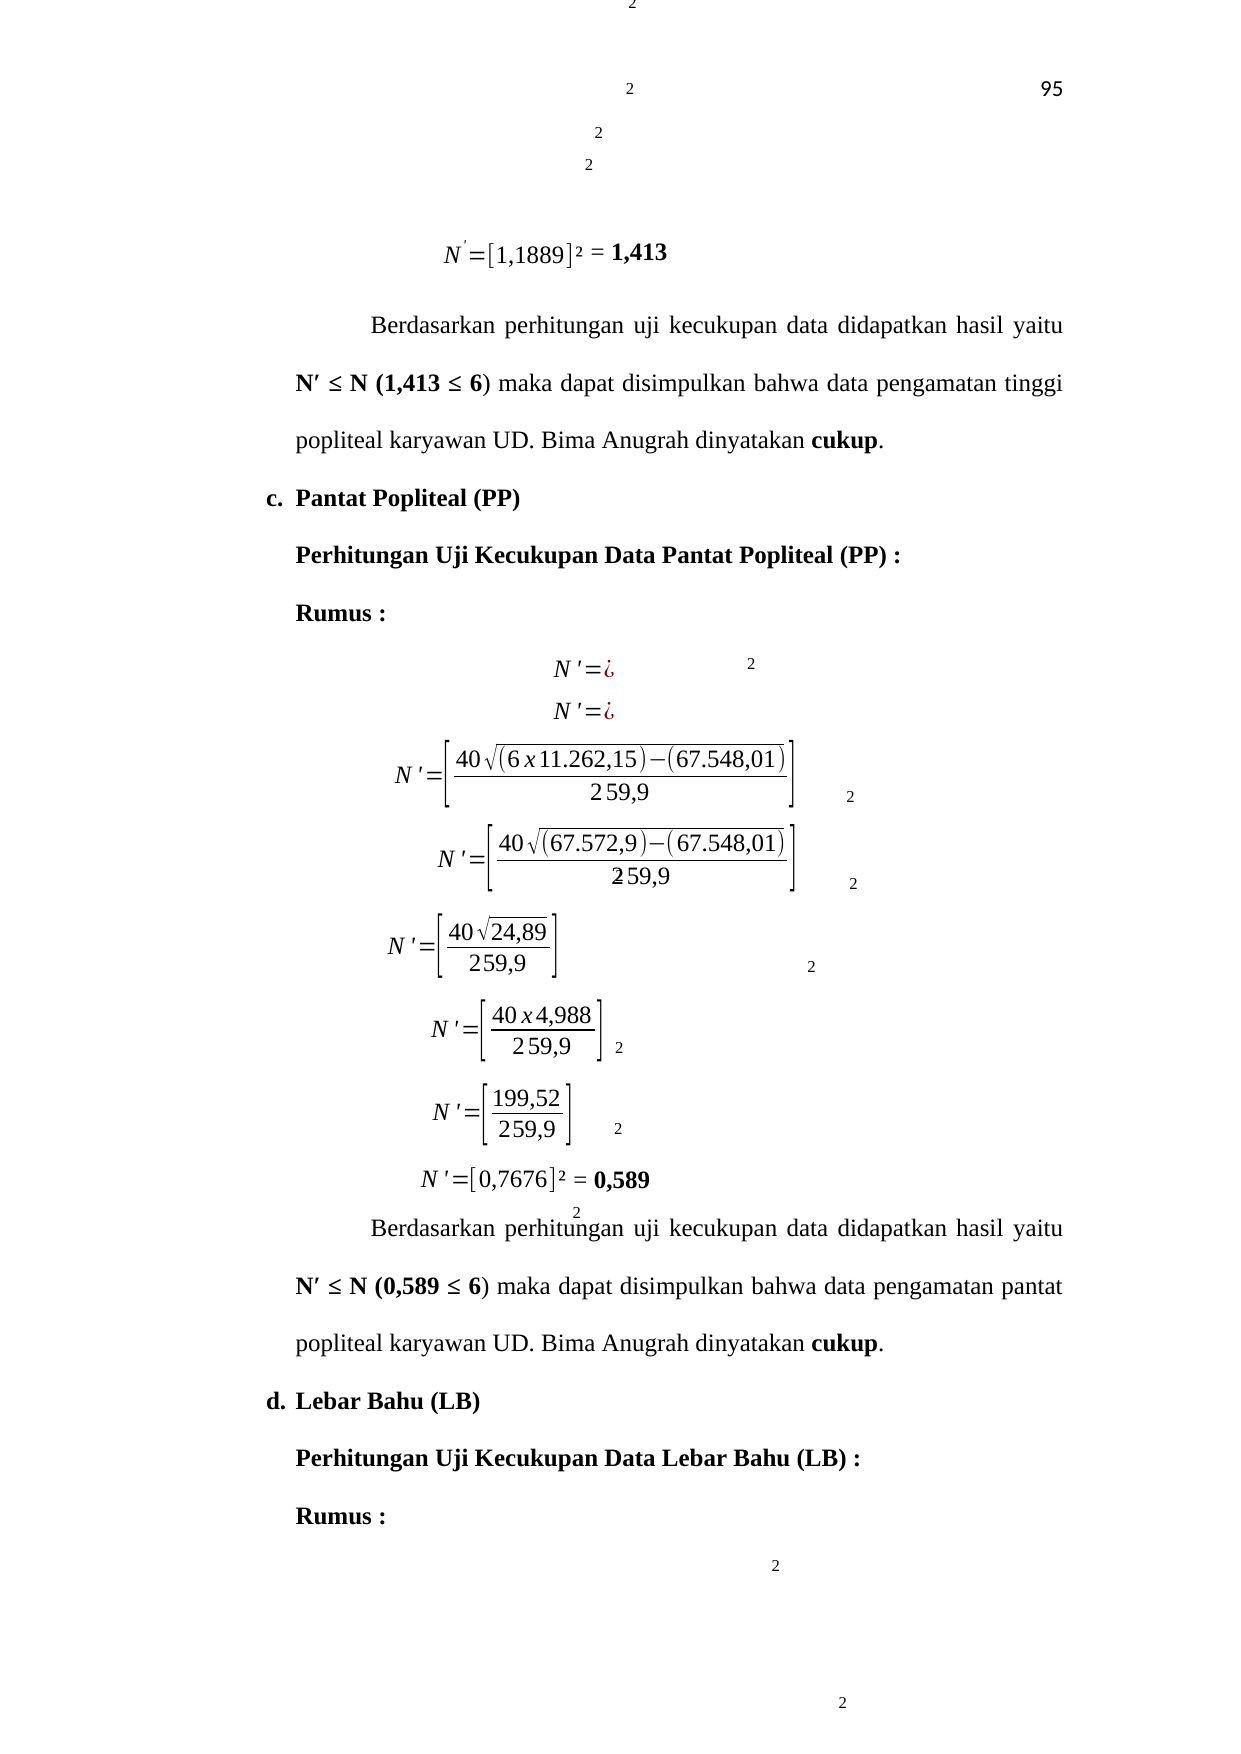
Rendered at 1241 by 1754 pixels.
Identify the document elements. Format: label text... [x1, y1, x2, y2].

list Berdasarkan perhitungan uji kecukupan data didapatkan hasil yaitu N′ ≤ N (0,589 ≤ 6) maka dapat disimpulkan bahwa data pengamatan pantat popliteal karyawan UD. Bima Anugrah dinyatakan cukup. [295, 1213, 1063, 1357]
text Rumus : [295, 598, 1063, 627]
list Pantat Popliteal (PP) [266, 483, 1063, 512]
text = 1,413 [442, 236, 786, 268]
list Berdasarkan perhitungan uji kecukupan data didapatkan hasil yaitu N′ ≤ N (1,413 ≤ 6) maka dapat disimpulkan bahwa data pengamatan tinggi popliteal karyawan UD. Bima Anugrah dinyatakan cukup. [295, 311, 1063, 454]
text = 0,589 [350, 1165, 832, 1194]
list Lebar Bahu (LB) [266, 1386, 1063, 1415]
list Perhitungan Uji Kecukupan Data Lebar Bahu (LB) : [295, 1443, 1063, 1472]
text Rumus : [295, 1501, 1063, 1530]
list Perhitungan Uji Kecukupan Data Pantat Popliteal (PP) : [295, 541, 1063, 569]
